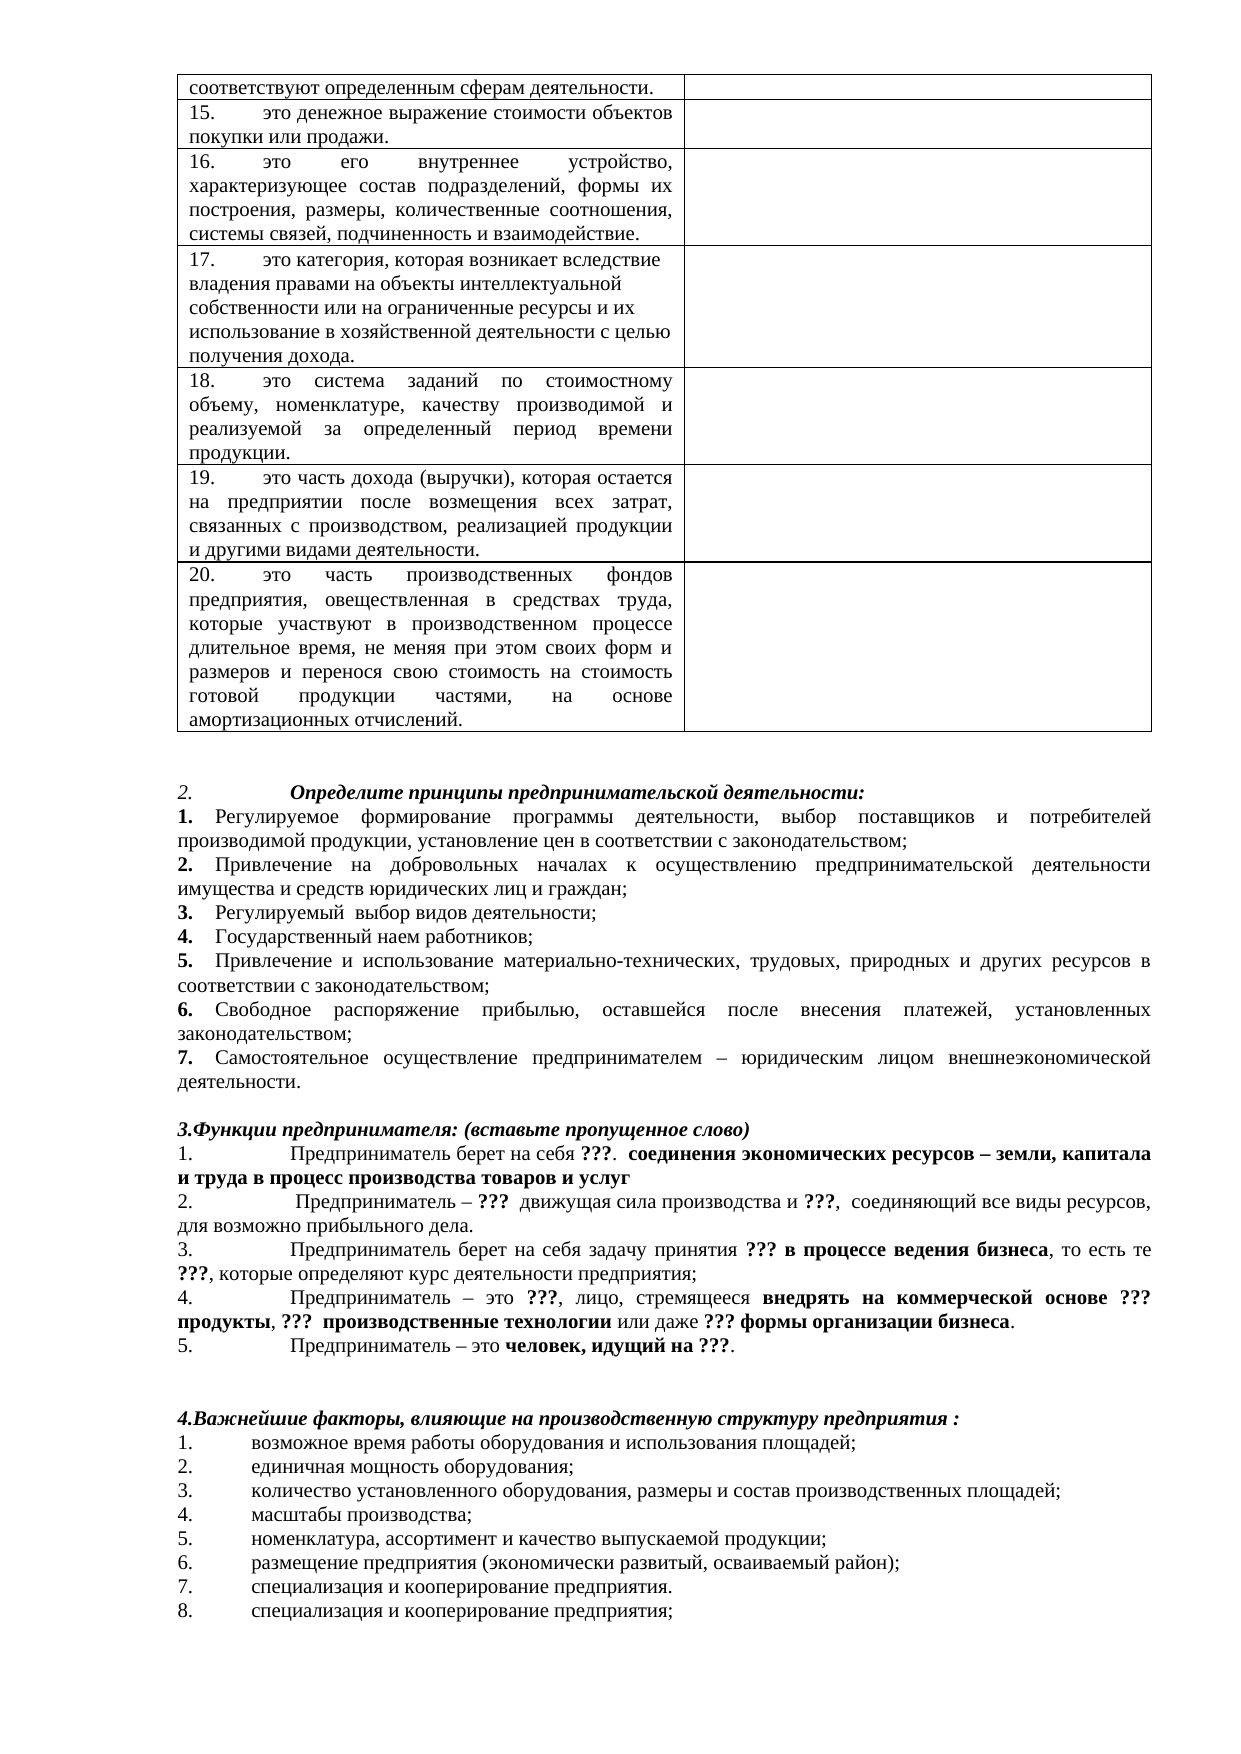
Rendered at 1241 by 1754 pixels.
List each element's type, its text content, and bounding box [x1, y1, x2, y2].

list специализация и кооперирование предприятия; [177, 1598, 1152, 1622]
table_cell это система заданий по стоимостному объему, номенклатуре, качеству производимой и реализуемой за определенный период времени продукции. [178, 368, 684, 464]
table_cell это денежное выражение стоимости объектов покупки или продажи. [178, 100, 684, 148]
list Предприниматель – ??? движущая сила производства и ???, соединяющий все виды ресурсов, для возможно прибыльного дела. [177, 1189, 1152, 1237]
table_cell [685, 149, 1151, 245]
list номенклатура, ассортимент и качество выпускаемой продукции; [177, 1526, 1152, 1550]
list Регулируемое формирование программы деятельности, выбор поставщиков и потребителей производимой продукции, установление цен в соответствии с законодательством; [177, 804, 1152, 852]
list Самостоятельное осуществление предпринимателем – юридическим лицом внешнеэкономической деятельности. [177, 1045, 1152, 1093]
table_cell это часть производственных фондов предприятия, овеществленная в средствах труда, которые участвуют в производственном процессе длительное время, не меняя при этом своих форм и размеров и перенося свою стоимость на стоимость готовой продукции частями, на основе амортизационных отчислений. [178, 563, 684, 731]
table_cell [685, 368, 1151, 464]
text 4.Важнейшие факторы, влияющие на производственную структуру предприятия : [177, 1406, 1152, 1430]
table_cell [685, 465, 1151, 561]
table_cell [685, 75, 1151, 99]
list Предприниматель – это ???, лицо, стремящееся внедрять на коммерческой основе ??? продукты, ??? производственные технологии или даже ??? формы организации бизнеса. [177, 1285, 1152, 1333]
table_cell это категория, которая возникает вследствие владения правами на объекты интеллектуальной собственности или на ограниченные ресурсы и их использование в хозяйственной деятельности с целью получения дохода. [178, 246, 684, 367]
list Регулируемый выбор видов деятельности; [177, 900, 1152, 924]
list Привлечение на добровольных началах к осуществлению предпринимательской деятельности имущества и средств юридических лиц и граждан; [177, 852, 1152, 900]
list Определите принципы предпринимательской деятельности: [177, 780, 1152, 804]
list масштабы производства; [177, 1502, 1152, 1526]
list возможное время работы оборудования и использования площадей; [177, 1430, 1152, 1454]
list количество установленного оборудования, размеры и состав производственных площадей; [177, 1478, 1152, 1502]
list размещение предприятия (экономически развитый, осваиваемый район); [177, 1550, 1152, 1574]
list Предприниматель берет на себя ???. соединения экономических ресурсов – земли, капитала и труда в процесс производства товаров и услуг [177, 1141, 1152, 1189]
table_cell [178, 75, 684, 99]
list специализация и кооперирование предприятия. [177, 1574, 1152, 1598]
text 3.Функции предпринимателя: (вставьте пропущенное слово) [177, 1117, 1152, 1141]
table_cell это его внутреннее устройство, характеризующее состав подразделений, формы их построения, размеры, количественные соотношения, системы связей, подчиненность и взаимодействие. [178, 149, 684, 245]
list Государственный наем работников; [177, 924, 1152, 948]
list Предприниматель берет на себя задачу принятия ??? в процессе ведения бизнеса, то есть те ???, которые определяют курс деятельности предприятия; [177, 1237, 1152, 1285]
table_cell [685, 100, 1151, 148]
list Привлечение и использование материально-технических, трудовых, природных и других ресурсов в соответствии с законодательством; [177, 948, 1152, 997]
table_cell это часть дохода (выручки), которая остается на предприятии после возмещения всех затрат, связанных с производством, реализацией продукции и другими видами деятельности. [178, 465, 684, 561]
list Предприниматель – это человек, идущий на ???. [177, 1333, 1152, 1357]
list единичная мощность оборудования; [177, 1454, 1152, 1478]
list Свободное распоряжение прибылью, оставшейся после внесения платежей, установленных законодательством; [177, 997, 1152, 1045]
table_cell [685, 246, 1151, 367]
table_cell [685, 563, 1151, 731]
